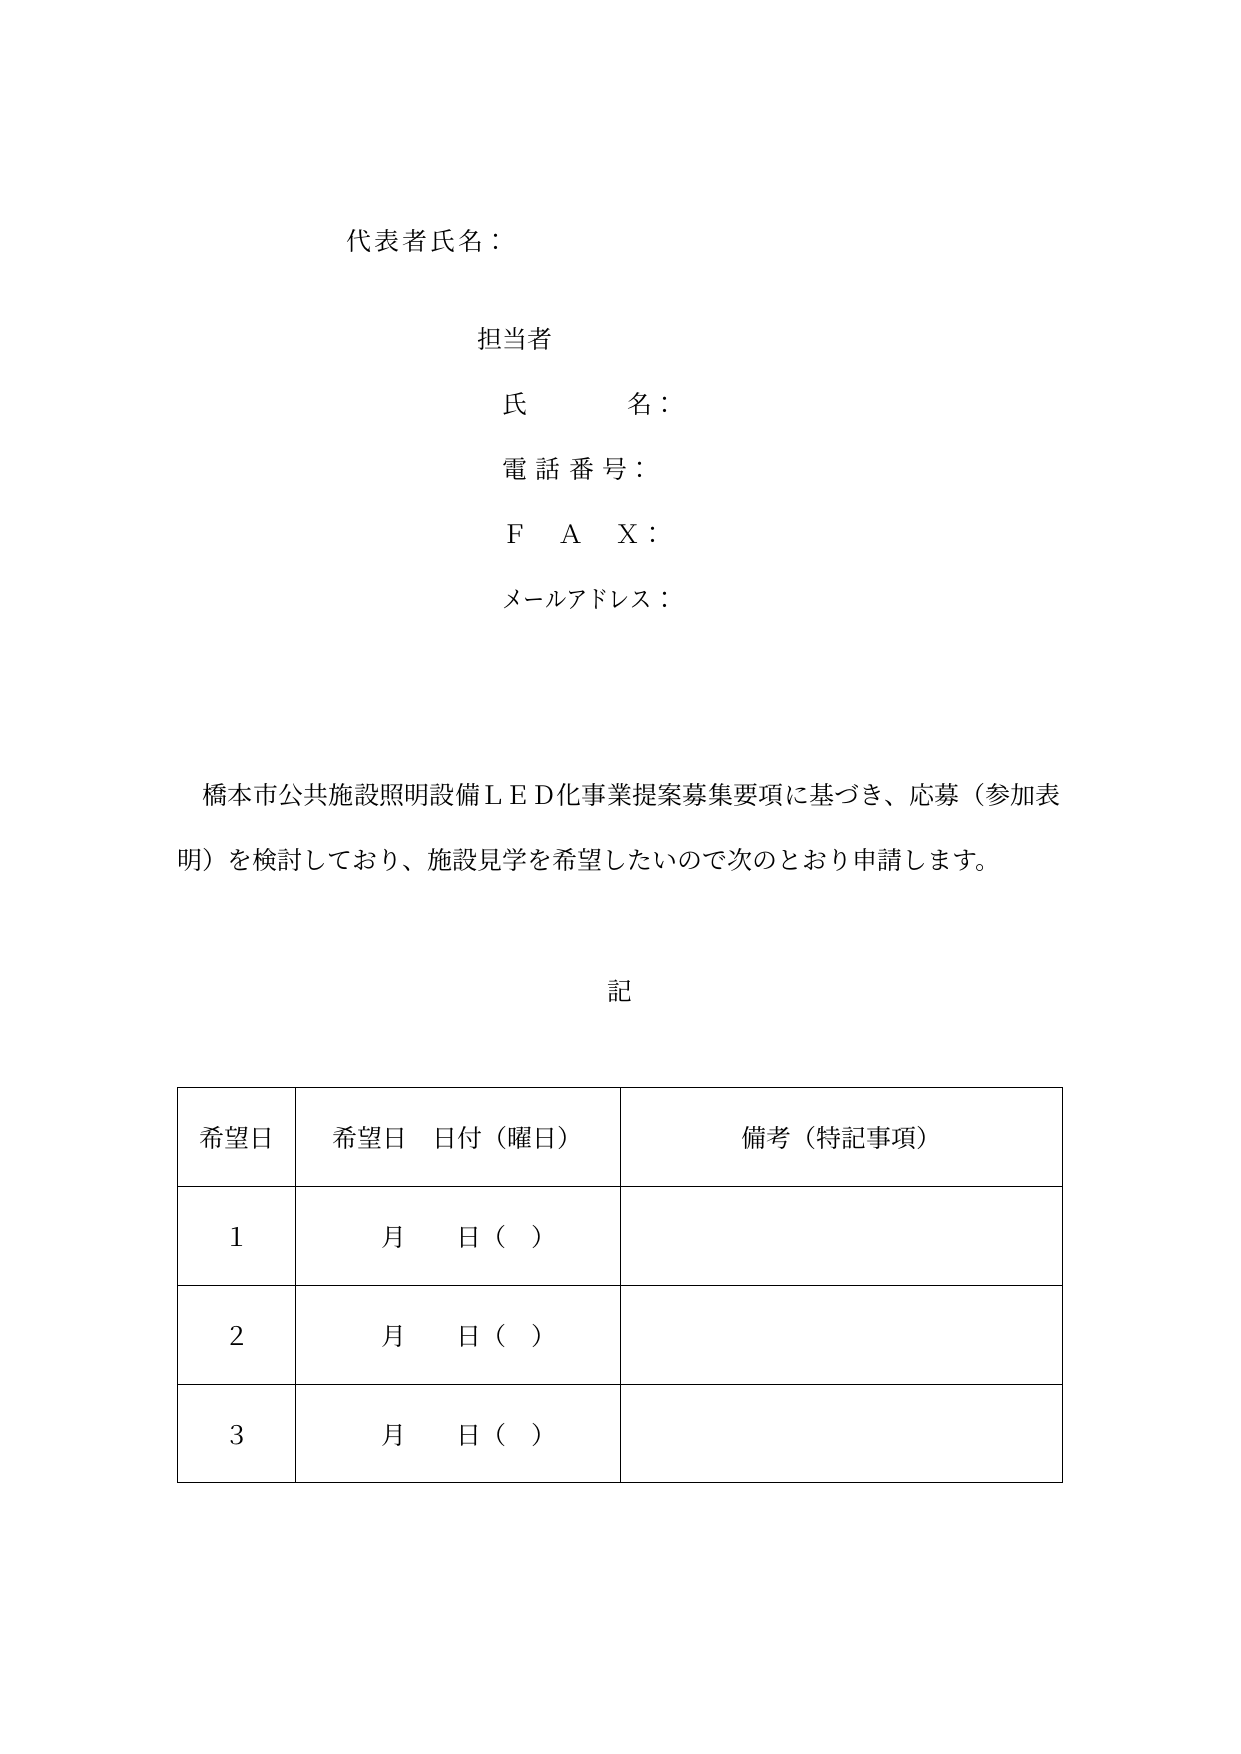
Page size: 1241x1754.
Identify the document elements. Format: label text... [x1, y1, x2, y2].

table_cell 月 日（ ） [296, 1187, 620, 1285]
text 橋本市公共施設照明設備ＬＥＤ化事業提案募集要項に基づき、応募（参加表明）を検討しており、施設見学を希望したいので次のとおり申請します。 [177, 761, 1063, 892]
text 電話番号： [177, 435, 1063, 500]
table_cell [621, 1187, 1062, 1285]
table_cell 月 日（ ） [296, 1385, 620, 1482]
table_cell [621, 1286, 1062, 1383]
table_cell １ [178, 1187, 295, 1285]
text 記 [177, 957, 1063, 1022]
table_cell ３ [178, 1385, 295, 1482]
table_cell ２ [178, 1286, 295, 1383]
text メールアドレス： [177, 566, 1063, 631]
text 担当者 [177, 305, 1063, 370]
text 代表者氏名： [177, 207, 1063, 272]
text Ｆ Ａ Ｘ： [177, 500, 1063, 566]
table_header 備考（特記事項） [621, 1088, 1062, 1186]
table_header 希望日 日付（曜日） [296, 1088, 620, 1186]
table_cell 月 日（ ） [296, 1286, 620, 1383]
table_header 希望日 [178, 1088, 295, 1186]
text 氏 名： [177, 370, 1063, 435]
table_cell [621, 1385, 1062, 1482]
